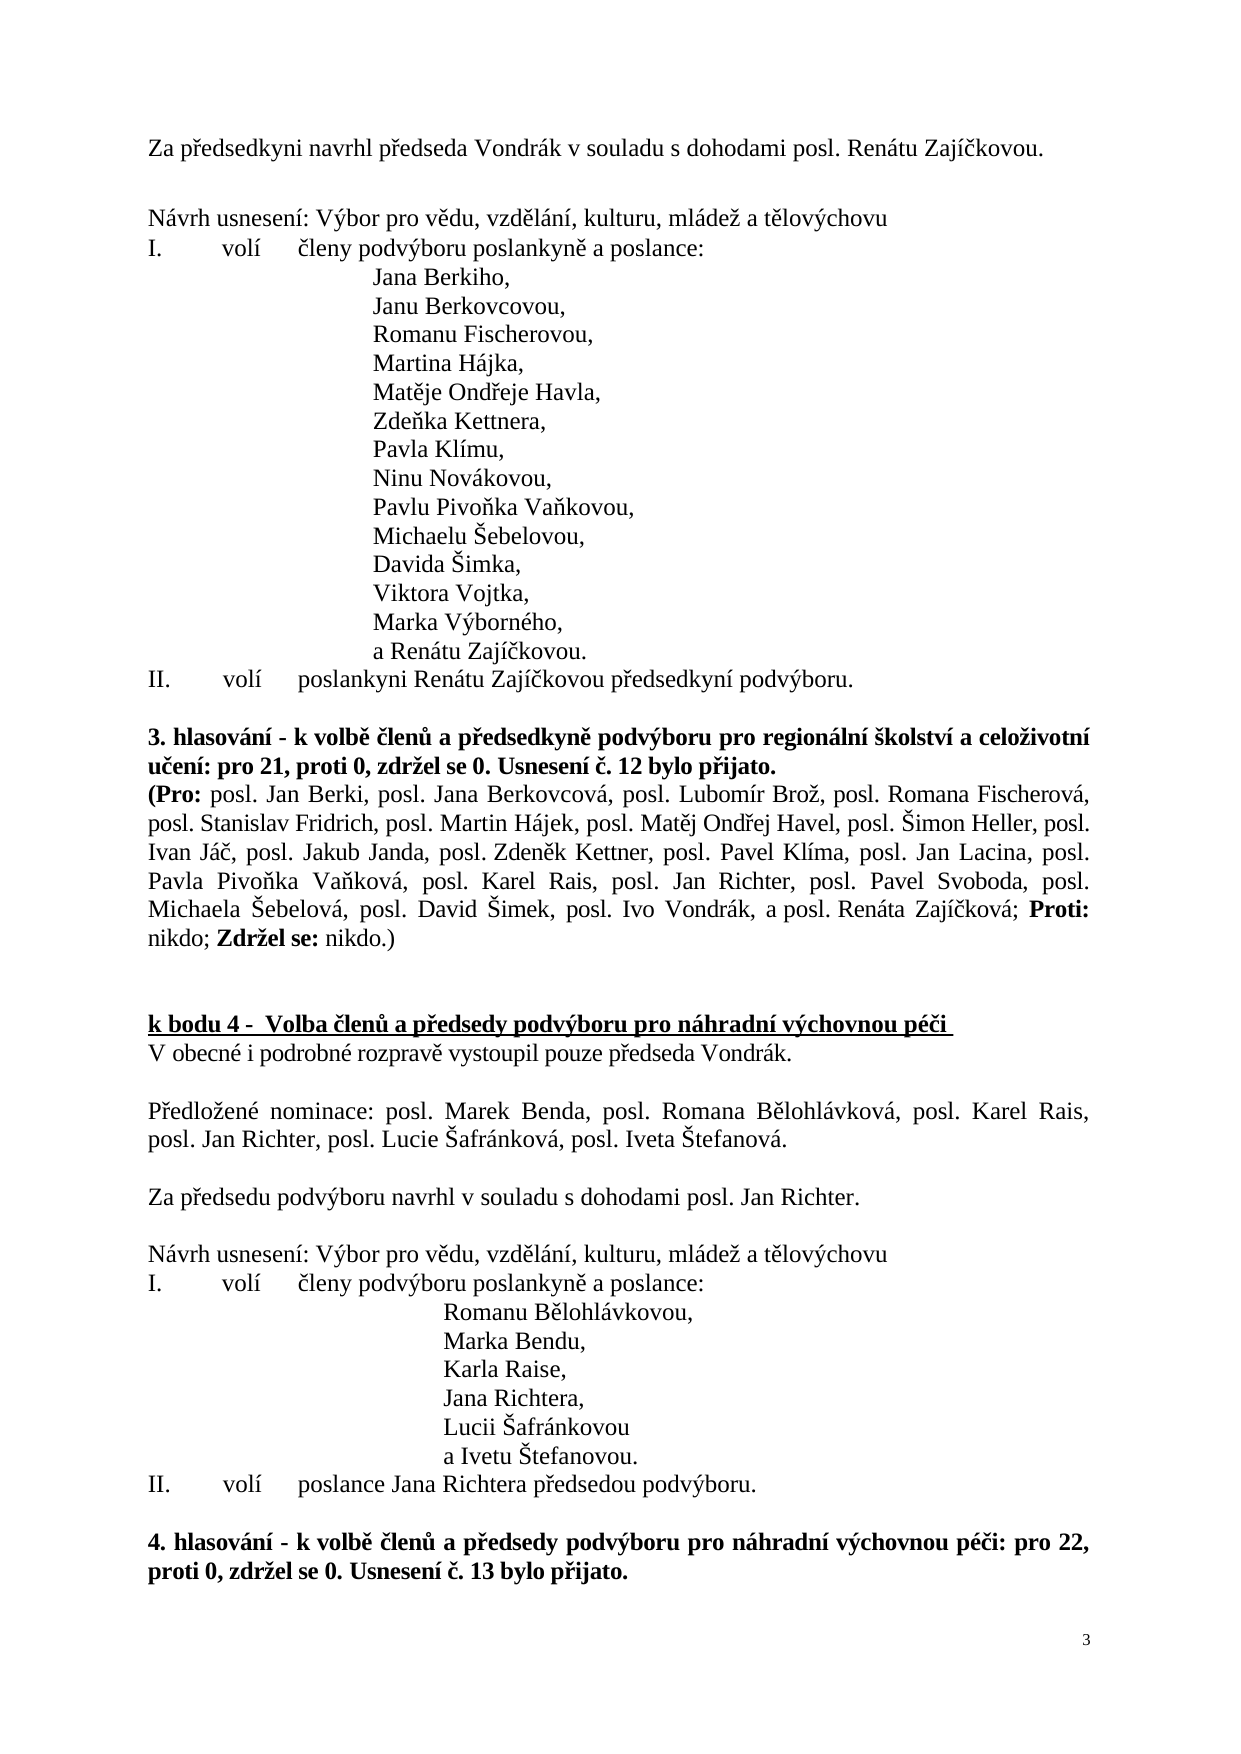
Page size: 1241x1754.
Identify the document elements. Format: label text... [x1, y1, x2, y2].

text Za předsedu podvýboru navrhl v souladu s dohodami posl. Jan Richter. [148, 1182, 1090, 1211]
text 3. hlasování - k volbě členů a předsedkyně podvýboru pro regionální školství a celoživotní učení: pro 21, proti 0, zdržel se 0. Usnesení č. 12 bylo přijato. [148, 722, 1090, 779]
text Davida Šimka, [148, 549, 1090, 578]
text Martina Hájka, [148, 348, 1090, 377]
text Za předsedkyni navrhl předseda Vondrák v souladu s dohodami posl. Renátu Zajíčkovou. [148, 133, 1090, 162]
text Pavlu Pivoňka Vaňkovou, [148, 492, 1090, 521]
text Marka Výborného, [148, 607, 1090, 636]
text Romanu Fischerovou, [148, 319, 1090, 348]
text (Pro: posl. Jan Berki, posl. Jana Berkovcová, posl. Lubomír Brož, posl. Romana Fischerová, posl. Stanislav Fridrich, posl. Martin Hájek, posl. Matěj Ondřej Havel, posl. Šimon Heller, posl. Ivan Jáč, posl. Jakub Janda, posl. Zdeněk Kettner, posl. Pavel Klíma, posl. Jan Lacina, posl. Pavla Pivoňka Vaňková, posl. Karel Rais, posl. Jan Richter, posl. Pavel Svoboda, posl. Michaela Šebelová, posl. David Šimek, posl. Ivo Vondrák, a posl. Renáta Zajíčková; Proti: nikdo; Zdržel se: nikdo.) [148, 779, 1090, 952]
text Michaelu Šebelovou, [148, 521, 1090, 549]
text V obecné i podrobné rozpravě vystoupil pouze předseda Vondrák. [148, 1038, 1090, 1067]
text Návrh usnesení: Výbor pro vědu, vzdělání, kulturu, mládež a tělovýchovu [148, 1239, 1090, 1268]
text Jana Richtera, [443, 1383, 1090, 1412]
text I. volí členy podvýboru poslankyně a poslance: [148, 1268, 1090, 1297]
text Marka Bendu, [443, 1326, 1090, 1354]
text a Renátu Zajíčkovou. [148, 636, 1090, 664]
text Návrh usnesení: Výbor pro vědu, vzdělání, kulturu, mládež a tělovýchovu [148, 203, 1090, 232]
text Ninu Novákovou, [148, 463, 1090, 492]
text II. volí poslance Jana Richtera předsedou podvýboru. [148, 1469, 1090, 1498]
text Jana Berkiho, [148, 262, 1090, 291]
text I. volí členy podvýboru poslankyně a poslance: [148, 233, 1090, 262]
text Viktora Vojtka, [148, 578, 1090, 607]
text II. volí poslankyni Renátu Zajíčkovou předsedkyní podvýboru. [148, 664, 1090, 693]
text k bodu 4 - Volba členů a předsedy podvýboru pro náhradní výchovnou péči [148, 1009, 1090, 1038]
text a Ivetu Štefanovou. [443, 1441, 1090, 1469]
text Janu Berkovcovou, [148, 291, 1090, 319]
text Matěje Ondřeje Havla, [148, 377, 1090, 406]
text Zdeňka Kettnera, [148, 406, 1090, 434]
text Karla Raise, [443, 1354, 1090, 1383]
text Předložené nominace: posl. Marek Benda, posl. Romana Bělohlávková, posl. Karel Rais, posl. Jan Richter, posl. Lucie Šafránková, posl. Iveta Štefanová. [148, 1096, 1090, 1153]
text 4. hlasování - k volbě členů a předsedy podvýboru pro náhradní výchovnou péči: pro 22, proti 0, zdržel se 0. Usnesení č. 13 bylo přijato. [148, 1527, 1090, 1584]
text Lucii Šafránkovou [443, 1412, 1090, 1441]
text Romanu Bělohlávkovou, [443, 1297, 1090, 1326]
text Pavla Klímu, [148, 434, 1090, 463]
